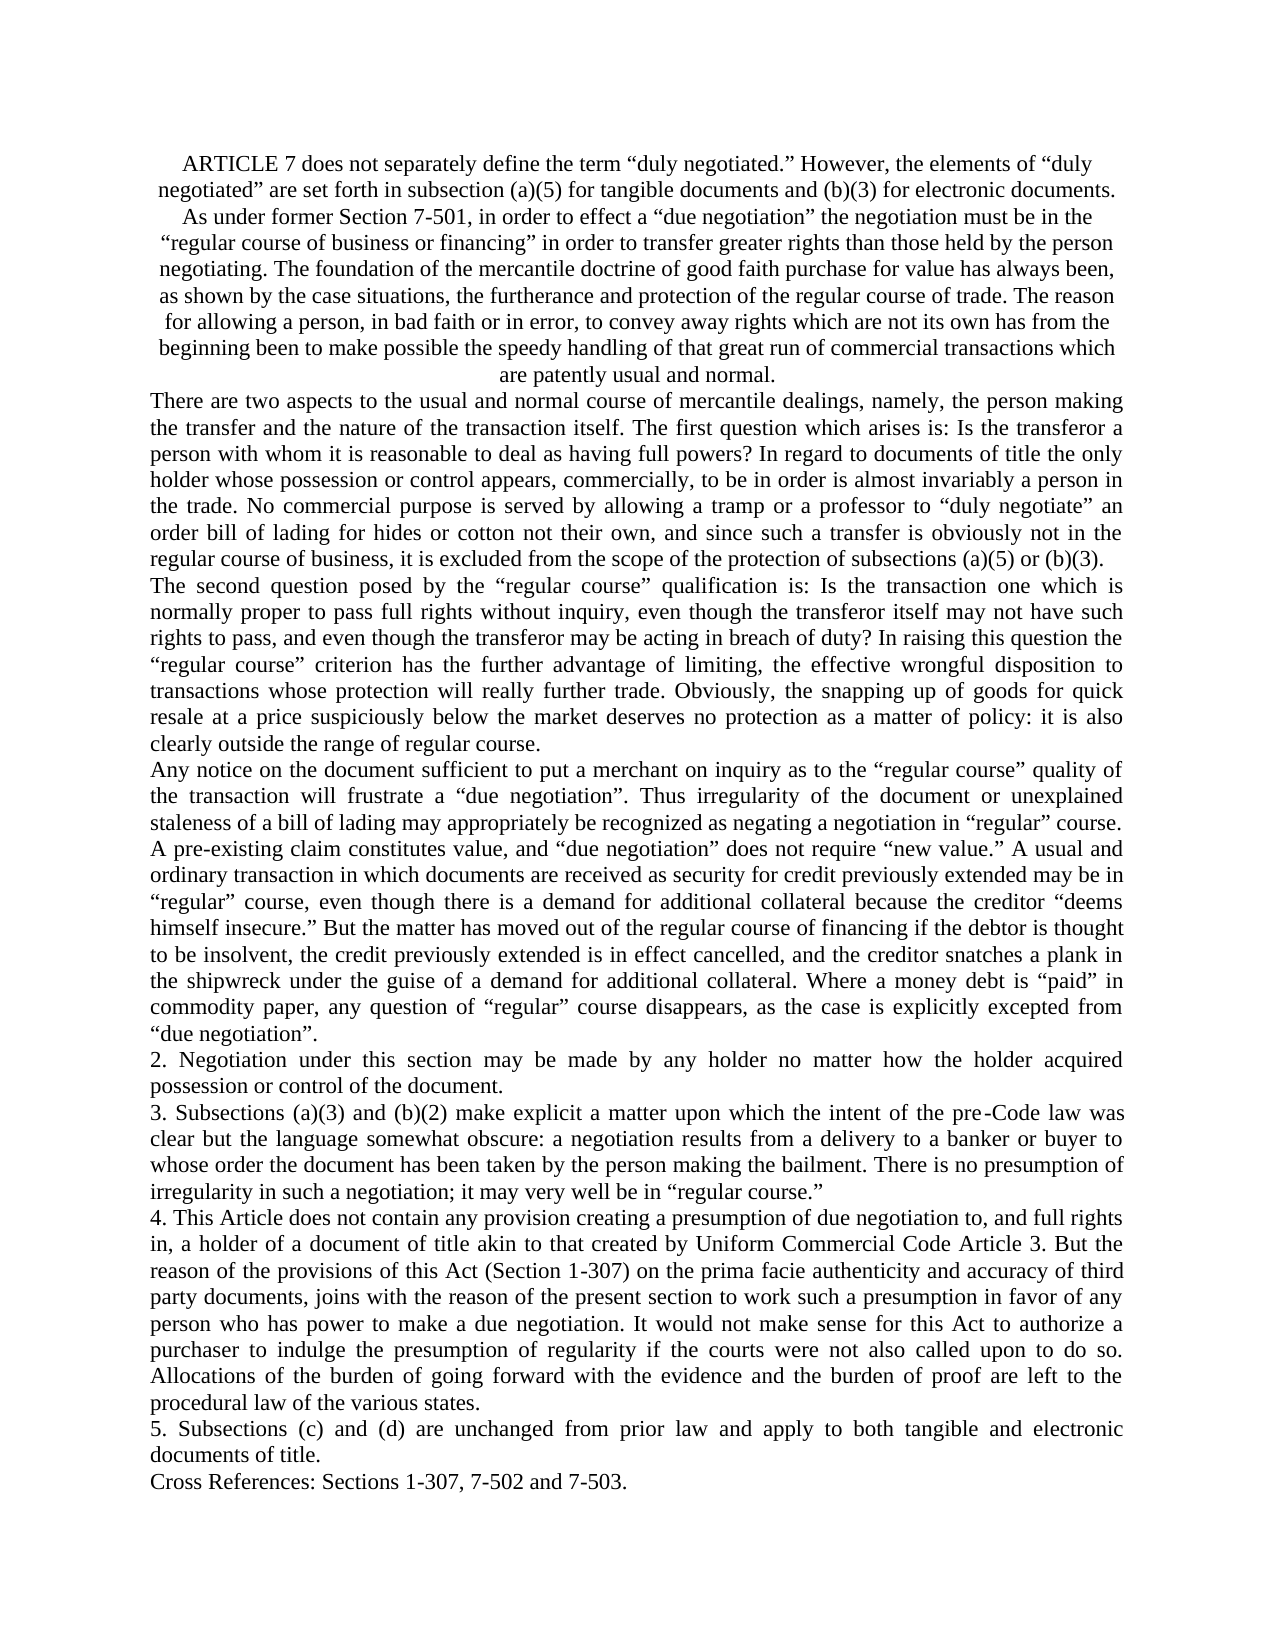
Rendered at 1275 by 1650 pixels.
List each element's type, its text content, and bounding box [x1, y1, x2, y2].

text 3. Subsections (a)(3) and (b)(2) make explicit a matter upon which the intent of the pre-Code law was clear but the language somewhat obscure: a negotiation results from a delivery to a banker or buyer to whose order the document has been taken by the person making the bailment. There is no presumption of irregularity in such a negotiation; it may very well be in “regular course.” [150, 1099, 1125, 1204]
text 5. Subsections (c) and (d) are unchanged from prior law and apply to both tangible and electronic documents of title. [150, 1415, 1125, 1468]
text 4. This Article does not contain any provision creating a presumption of due negotiation to, and full rights in, a holder of a document of title akin to that created by Uniform Commercial Code Article 3. But the reason of the provisions of this Act (Section 1-307) on the prima facie authenticity and accuracy of third party documents, joins with the reason of the present section to work such a presumption in favor of any person who has power to make a due negotiation. It would not make sense for this Act to authorize a purchaser to indulge the presumption of regularity if the courts were not also called upon to do so. Allocations of the burden of going forward with the evidence and the burden of proof are left to the procedural law of the various states. [150, 1204, 1125, 1415]
text A pre-existing claim constitutes value, and “due negotiation” does not require “new value.” A usual and ordinary transaction in which documents are received as security for credit previously extended may be in “regular” course, even though there is a demand for additional collateral because the creditor “deems himself insecure.” But the matter has moved out of the regular course of financing if the debtor is thought to be insolvent, the credit previously extended is in effect cancelled, and the creditor snatches a plank in the shipwreck under the guise of a demand for additional collateral. Where a money debt is “paid” in commodity paper, any question of “regular” course disappears, as the case is explicitly excepted from “due negotiation”. [150, 835, 1125, 1046]
text Cross References: Sections 1-307, 7-502 and 7-503. [150, 1468, 1125, 1494]
text 2. Negotiation under this section may be made by any holder no matter how the holder acquired possession or control of the document. [150, 1046, 1125, 1099]
text The second question posed by the “regular course” qualification is: Is the transaction one which is normally proper to pass full rights without inquiry, even though the transferor itself may not have such rights to pass, and even though the transferor may be acting in breach of duty? In raising this question the “regular course” criterion has the further advantage of limiting, the effective wrongful disposition to transactions whose protection will really further trade. Obviously, the snapping up of goods for quick resale at a price suspiciously below the market deserves no protection as a matter of policy: it is also clearly outside the range of regular course. [150, 572, 1125, 756]
text Any notice on the document sufficient to put a merchant on inquiry as to the “regular course” quality of the transaction will frustrate a “due negotiation”. Thus irregularity of the document or unexplained staleness of a bill of lading may appropriately be recognized as negating a negotiation in “regular” course. [150, 756, 1125, 835]
text There are two aspects to the usual and normal course of mercantile dealings, namely, the person making the transfer and the nature of the transaction itself. The first question which arises is: Is the transferor a person with whom it is reasonable to deal as having full powers? In regard to documents of title the only holder whose possession or control appears, commercially, to be in order is almost invariably a person in the trade. No commercial purpose is served by allowing a tramp or a professor to “duly negotiate” an order bill of lading for hides or cotton not their own, and since such a transfer is obviously not in the regular course of business, it is excluded from the scope of the protection of subsections (a)(5) or (b)(3). [150, 387, 1125, 572]
text ARTICLE 7 does not separately define the term “duly negotiated.” However, the elements of “duly negotiated” are set forth in subsection (a)(5) for tangible documents and (b)(3) for electronic documents. As under former Section 7-501, in order to effect a “due negotiation” the negotiation must be in the “regular course of business or financing” in order to transfer greater rights than those held by the person negotiating. The foundation of the mercantile doctrine of good faith purchase for value has always been, as shown by the case situations, the furtherance and protection of the regular course of trade. The reason for allowing a person, in bad faith or in error, to convey away rights which are not its own has from the beginning been to make possible the speedy handling of that great run of commercial transactions which are patently usual and normal. [150, 150, 1125, 387]
